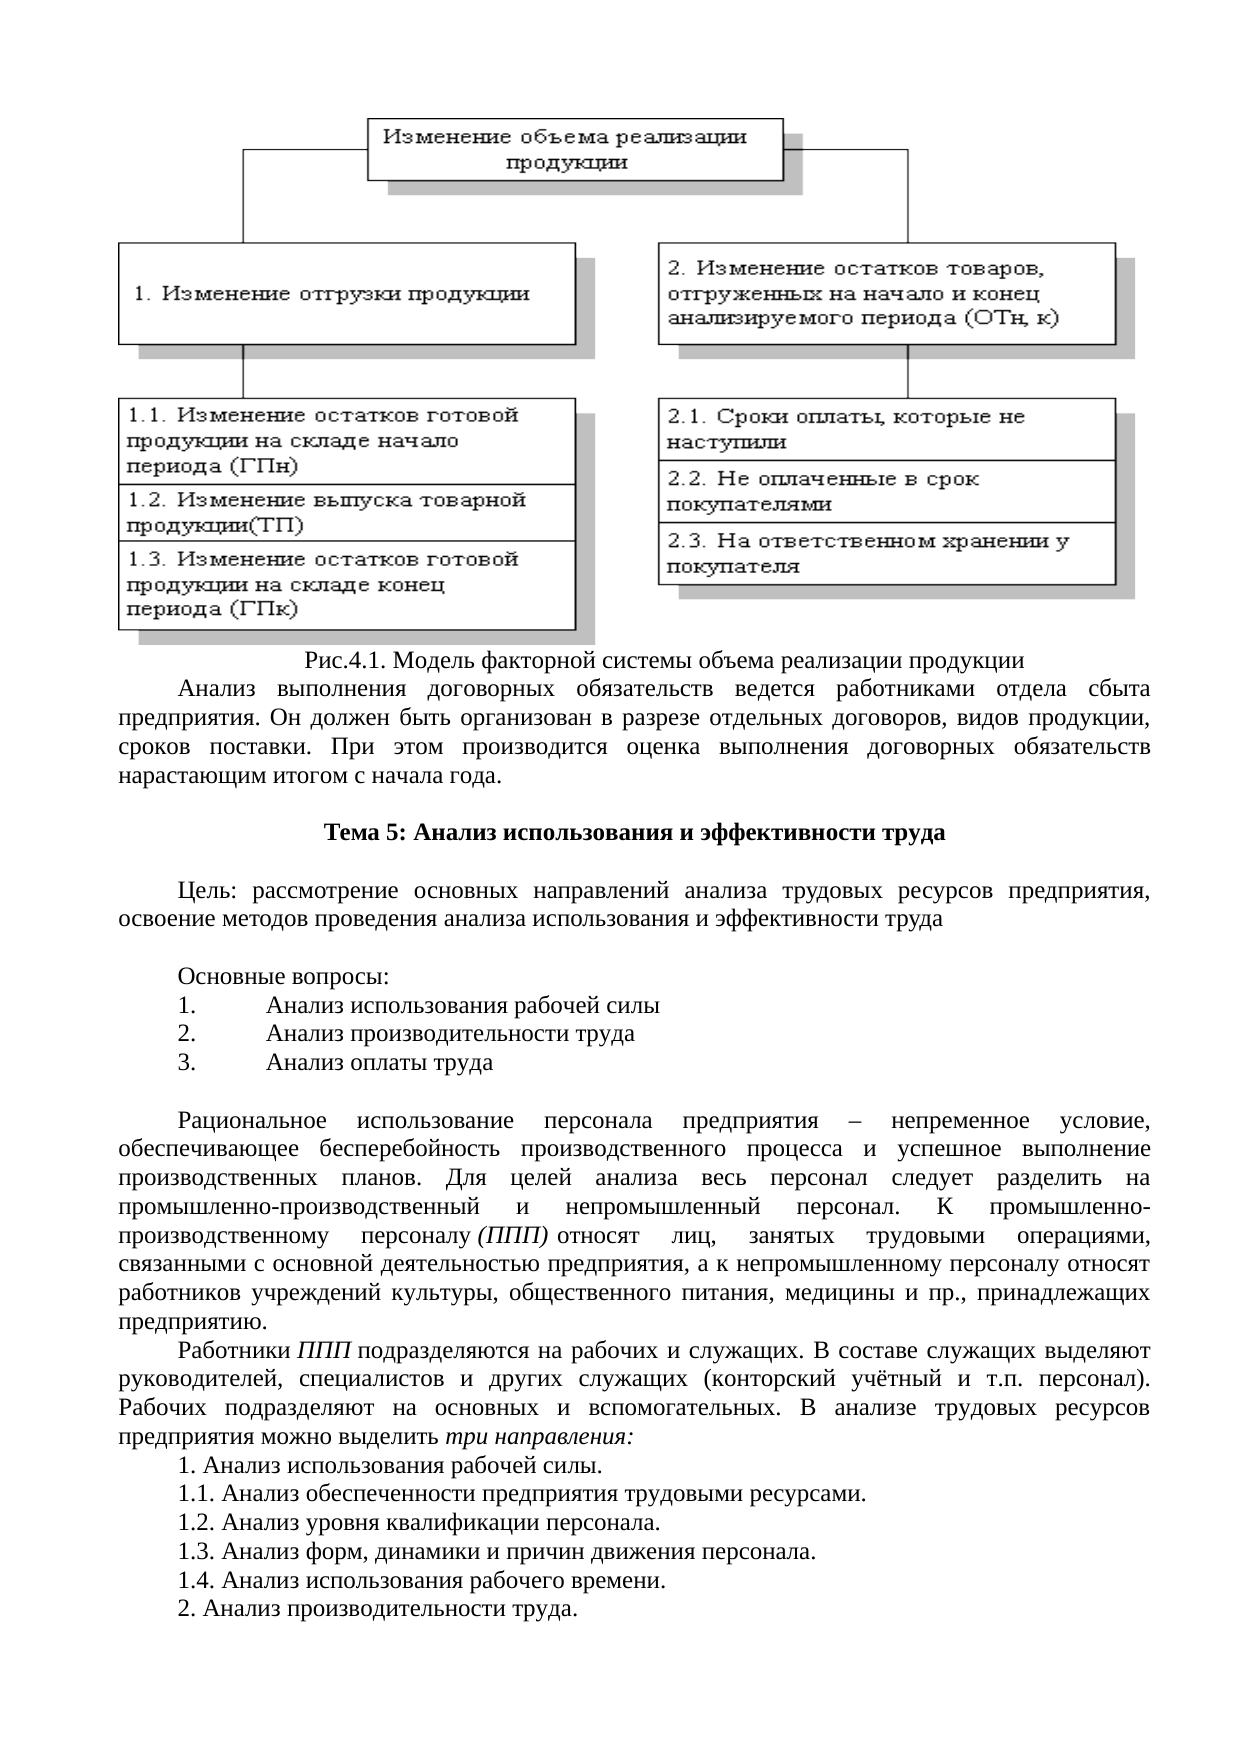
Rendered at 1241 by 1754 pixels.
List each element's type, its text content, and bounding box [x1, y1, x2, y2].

text Работники ППП подразделяются на рабочих и служащих. В составе служащих выделяют руководителей, специалистов и других служащих (конторский учётный и т.п. персонал). Рабочих подразделяют на основных и вспомогательных. В анализе трудовых ресурсов предприятия можно выделить три направления: [118, 1335, 1152, 1450]
text 1. Анализ использования рабочей силы. [118, 1450, 1152, 1478]
list Анализ производительности труда [118, 1018, 1152, 1047]
text Тема 5: Анализ использования и эффективности труда [118, 817, 1152, 846]
text 1.2. Анализ уровня квалификации персонала. [118, 1507, 1152, 1536]
text Анализ выполнения договорных обязательств ведется работниками отдела сбыта предприятия. Он должен быть организован в разрезе отдельных договоров, видов продукции, сроков поставки. При этом производится оценка выполнения договорных обязательств нарастающим итогом с начала года. [118, 673, 1152, 788]
list Анализ оплаты труда [118, 1047, 1152, 1076]
text Основные вопросы: [118, 961, 1152, 990]
text 1.4. Анализ использования рабочего времени. [118, 1565, 1152, 1593]
text 2. Анализ производительности труда. [118, 1593, 1152, 1622]
text Рациональное использование персонала предприятия – непременное условие, обеспечивающее бесперебойность производственного процесса и успешное выполнение производственных планов. Для целей анализа весь персонал следует разделить на промышленно-производственный и непромышленный персонал. К промышленно-производственному персоналу (ППП) относят лиц, занятых трудовыми операциями, связанными с основной деятельностью предприятия, а к непромышленному персоналу относят работников учреждений культуры, общественного питания, медицины и пр., принадлежащих предприятию. [118, 1105, 1152, 1335]
text 1.3. Анализ форм, динамики и причин движения персонала. [118, 1536, 1152, 1565]
picture [118, 118, 1136, 645]
text 1.1. Анализ обеспеченности предприятия трудовыми ресурсами. [118, 1478, 1152, 1507]
text Цель: рассмотрение основных направлений анализа трудовых ресурсов предприятия, освоение методов проведения анализа использования и эффективности труда [118, 875, 1152, 932]
list Анализ использования рабочей силы [118, 990, 1152, 1018]
text Рис.4.1. Модель факторной системы объема реализации продукции [118, 645, 1152, 673]
